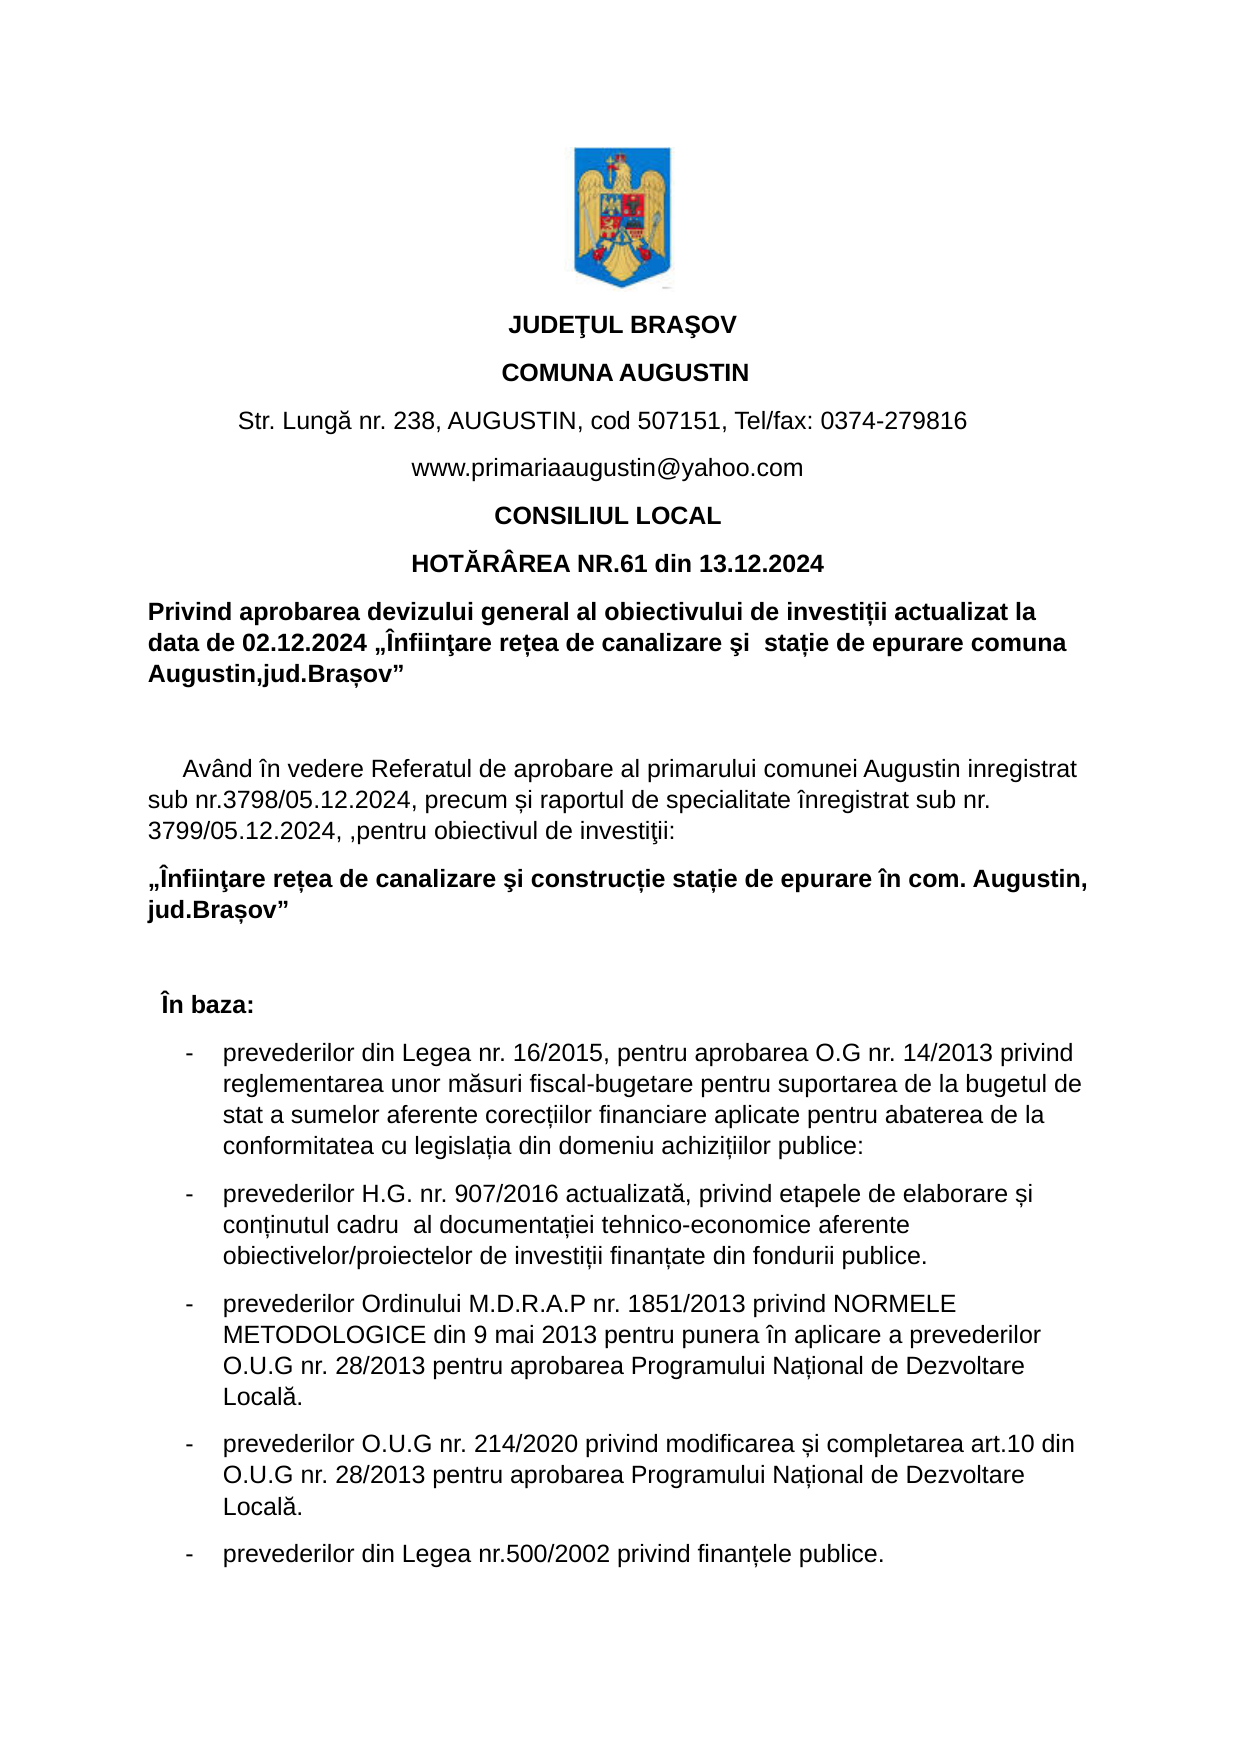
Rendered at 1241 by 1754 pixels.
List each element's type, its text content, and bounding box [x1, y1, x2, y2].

text În baza: [148, 990, 1093, 1019]
text CONSILIUL LOCAL [148, 501, 1093, 530]
list prevederilor din Legea nr.500/2002 privind finanțele publice. [185, 1539, 1093, 1568]
text Având în vedere Referatul de aprobare al primarului comunei Augustin inregistrat sub nr.3798/05.12.2024, precum și raportul de specialitate înregistrat sub nr. 3799/05.12.2024, ,pentru obiectivul de investiţii: [148, 754, 1093, 845]
list prevederilor H.G. nr. 907/2016 actualizată, privind etapele de elaborare și conținutul cadru al documentației tehnico-economice aferente obiectivelor/proiectelor de investiții finanțate din fondurii publice. [185, 1179, 1093, 1270]
text HOTĂRÂREA NR.61 din 13.12.2024 [148, 549, 1093, 578]
list prevederilor O.U.G nr. 214/2020 privind modificarea și completarea art.10 din O.U.G nr. 28/2013 pentru aprobarea Programului Național de Dezvoltare Locală. [185, 1429, 1093, 1520]
picture [564, 147, 681, 292]
text „Înfiinţare rețea de canalizare şi construcție stație de epurare în com. Augustin, jud.Brașov” [148, 864, 1093, 924]
text JUDEŢUL BRAŞOV [148, 310, 1093, 339]
text COMUNA AUGUSTIN [148, 358, 1093, 387]
text Str. Lungă nr. 238, AUGUSTIN, cod 507151, Tel/fax: 0374-279816 [148, 406, 1093, 434]
list prevederilor Ordinului M.D.R.A.P nr. 1851/2013 privind NORMELE METODOLOGICE din 9 mai 2013 pentru punera în aplicare a prevederilor O.U.G nr. 28/2013 pentru aprobarea Programului Național de Dezvoltare Locală. [185, 1289, 1093, 1411]
text Privind aprobarea devizului general al obiectivului de investiții actualizat la data de 02.12.2024 „Înfiinţare rețea de canalizare şi stație de epurare comuna Augustin,jud.Brașov” [148, 597, 1093, 687]
list prevederilor din Legea nr. 16/2015, pentru aprobarea O.G nr. 14/2013 privind reglementarea unor măsuri fiscal-bugetare pentru suportarea de la bugetul de stat a sumelor aferente corecțiilor financiare aplicate pentru abaterea de la conformitatea cu legislația din domeniu achizițiilor publice: [185, 1038, 1093, 1160]
text www.primariaaugustin@yahoo.com [148, 453, 1093, 482]
